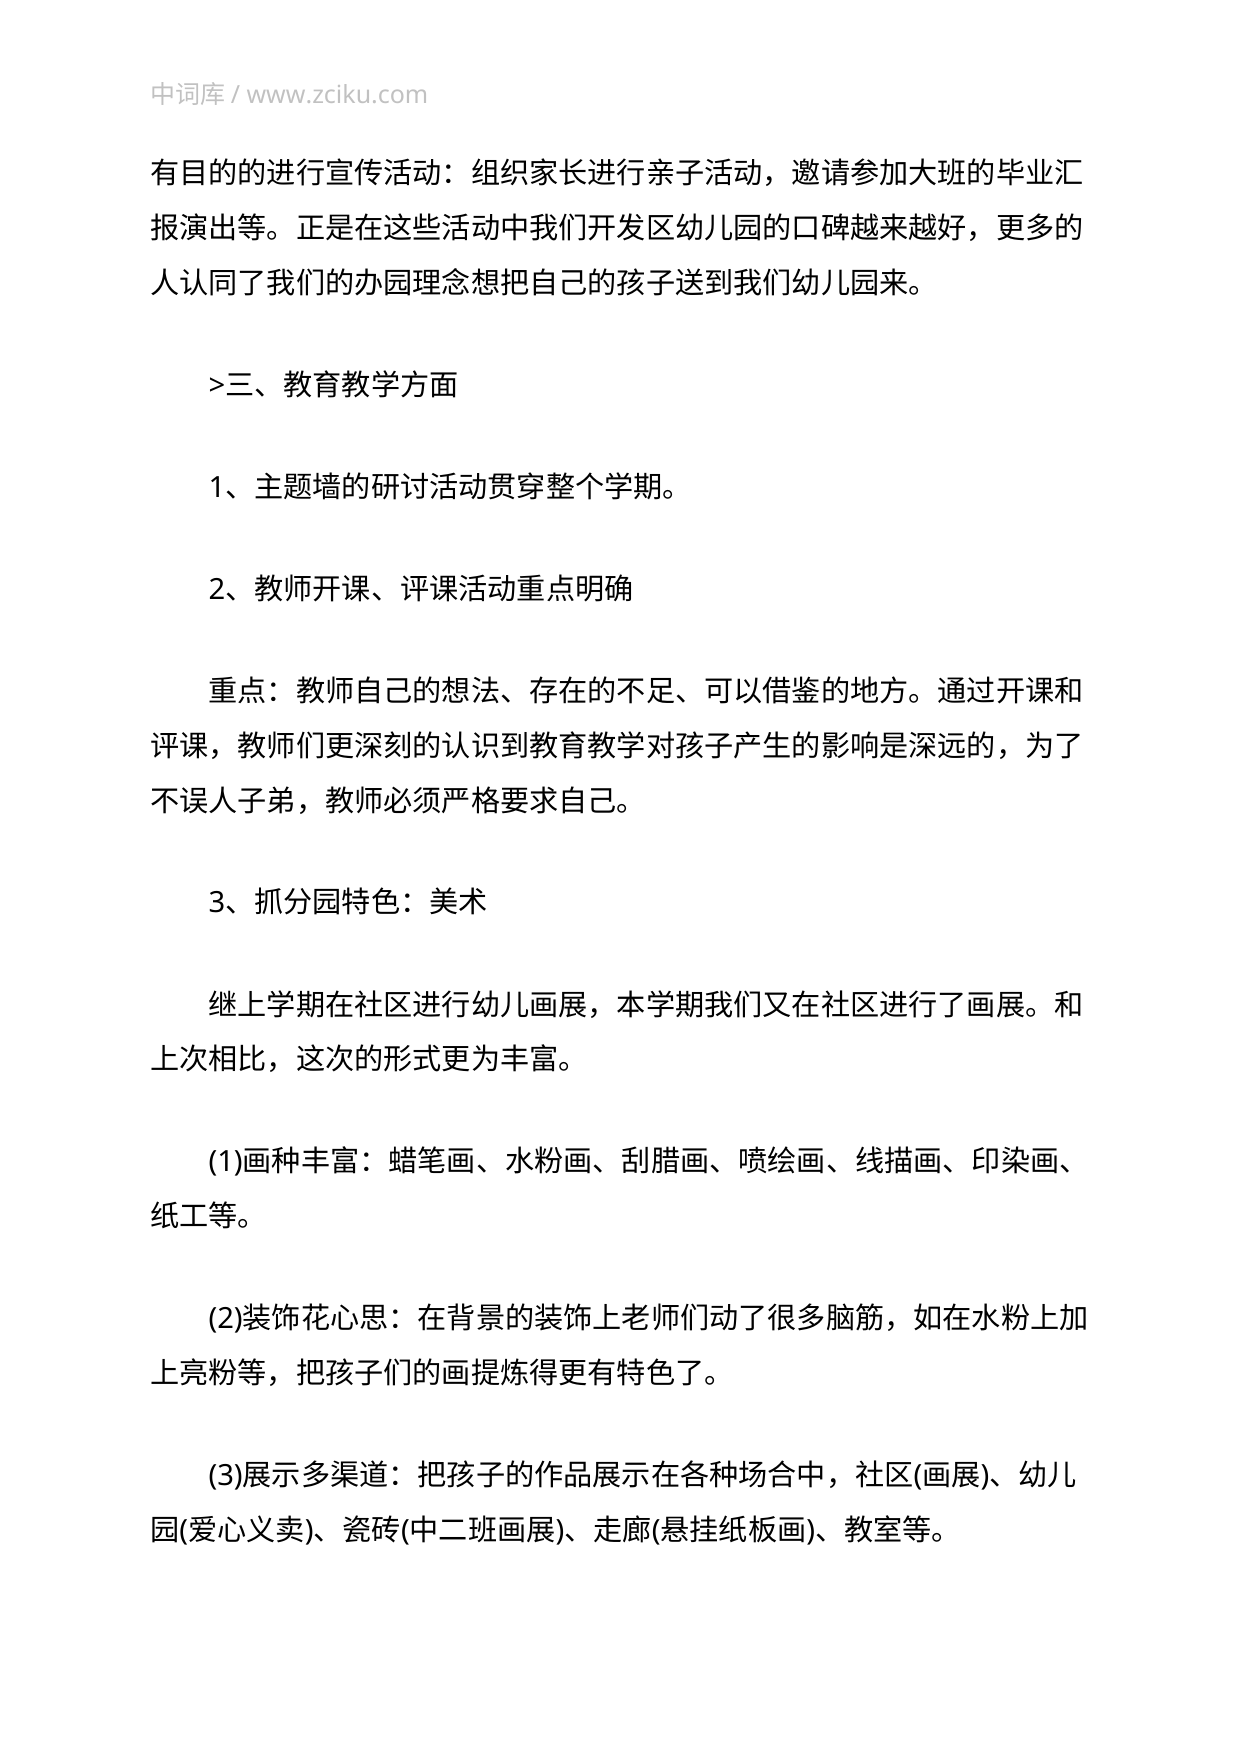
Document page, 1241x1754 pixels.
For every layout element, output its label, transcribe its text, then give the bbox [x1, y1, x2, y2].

text 3、抓分园特色：美术 [150, 879, 1090, 921]
text 1、主题墙的研讨活动贯穿整个学期。 [150, 463, 1090, 506]
text 继上学期在社区进行幼儿画展，本学期我们又在社区进行了画展。和上次相比，这次的形式更为丰富。 [150, 981, 1090, 1078]
text (2)装饰花心思：在背景的装饰上老师们动了很多脑筋，如在水粉上加上亮粉等，把孩子们的画提炼得更有特色了。 [150, 1294, 1090, 1392]
text 重点：教师自己的想法、存在的不足、可以借鉴的地方。通过开课和评课，教师们更深刻的认识到教育教学对孩子产生的影响是深远的，为了不误人子弟，教师必须严格要求自己。 [150, 667, 1090, 819]
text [150, 150, 1090, 302]
text 2、教师开课、评课活动重点明确 [150, 566, 1090, 608]
text (1)画种丰富：蜡笔画、水粉画、刮腊画、喷绘画、线描画、印染画、纸工等。 [150, 1138, 1090, 1235]
text >三、教育教学方面 [150, 362, 1090, 404]
text (3)展示多渠道：把孩子的作品展示在各种场合中，社区(画展)、幼儿园(爱心义卖)、瓷砖(中二班画展)、走廊(悬挂纸板画)、教室等。 [150, 1451, 1090, 1549]
